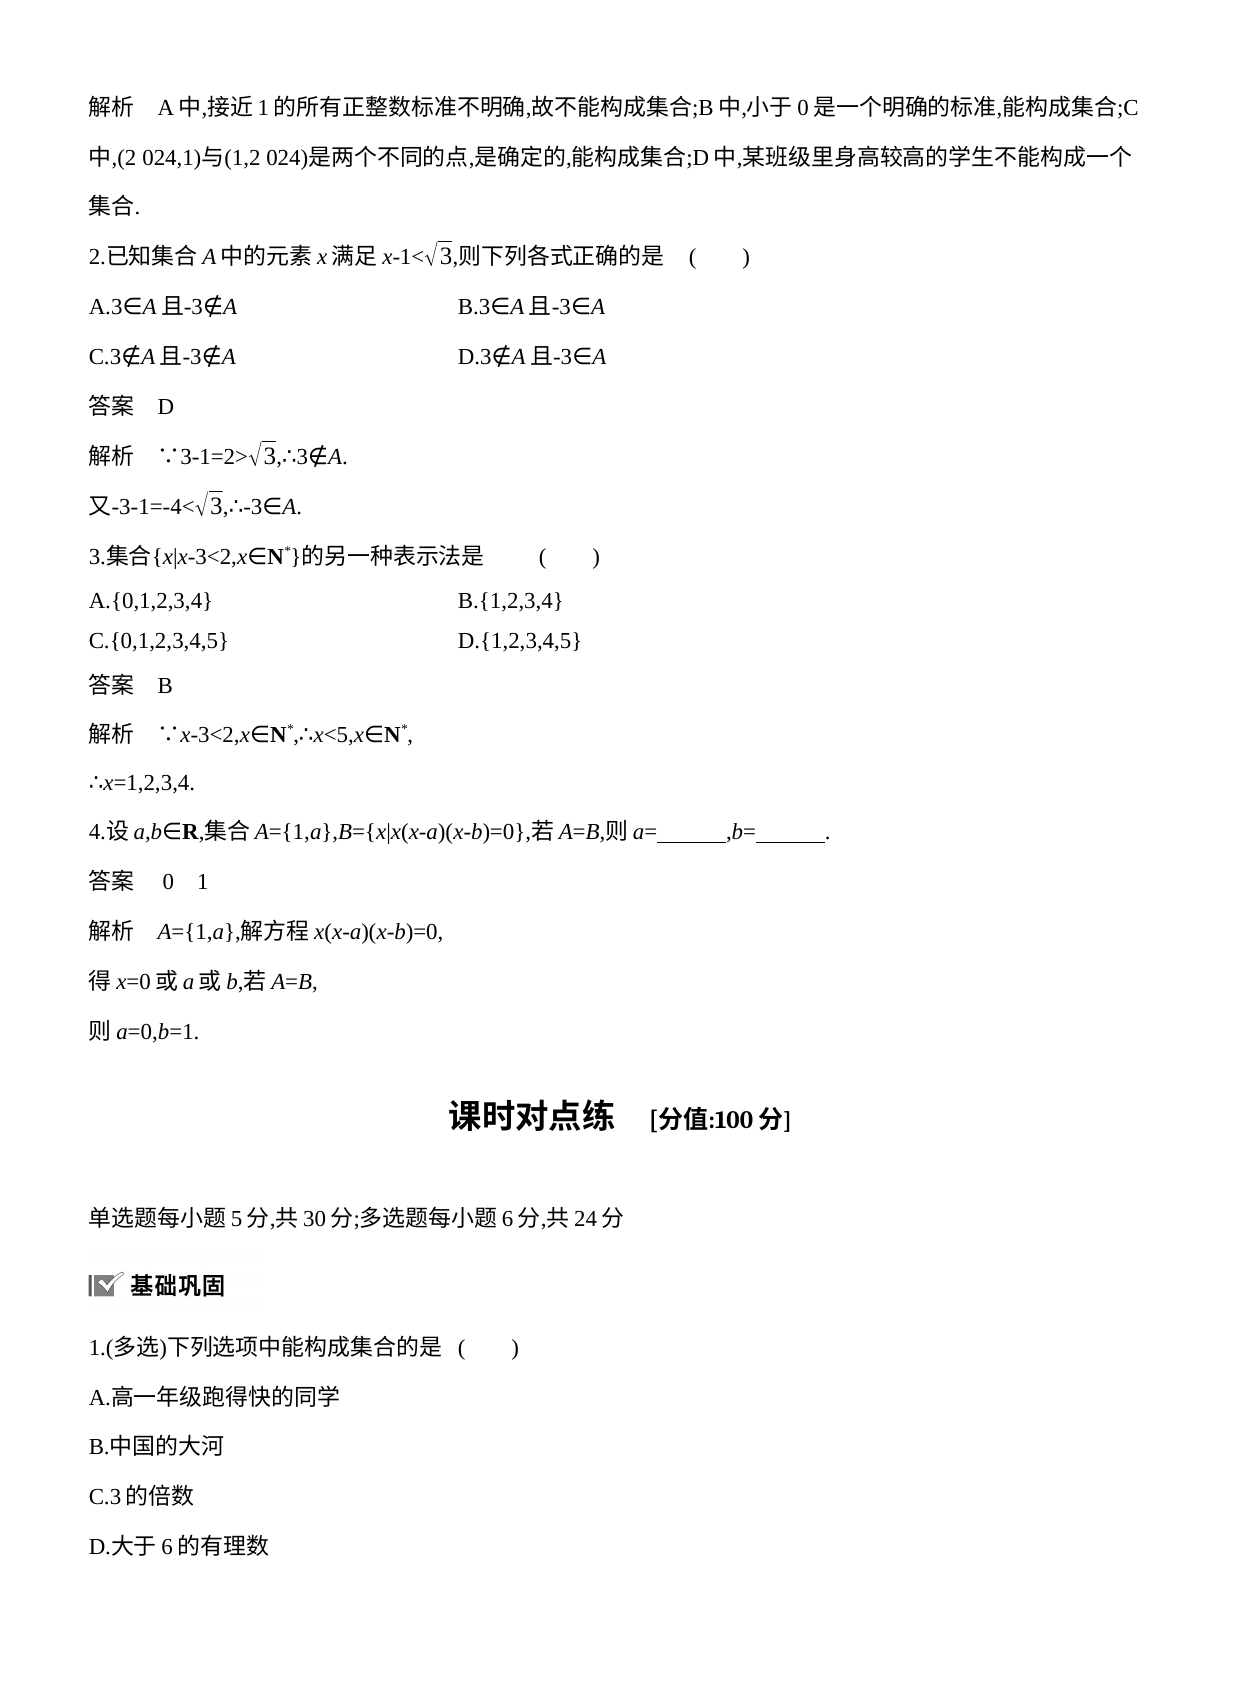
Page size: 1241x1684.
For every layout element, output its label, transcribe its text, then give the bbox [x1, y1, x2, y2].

text C.3的倍数 [88, 1478, 1152, 1511]
text 3.集合{x|x-3<2,x∈N*}的另一种表示法是 ( ) [88, 537, 1152, 571]
text A.3∈A且-3∉A B.3∈A且-3∈A [88, 288, 1152, 321]
text 解析 ∵x-3<2,x∈N*,∴x<5,x∈N*, [88, 716, 1152, 749]
text C.{0,1,2,3,4,5} D.{1,2,3,4,5} [88, 627, 1152, 653]
text D.大于6的有理数 [88, 1528, 1152, 1561]
text 解析 A中,接近1的所有正整数标准不明确,故不能构成集合;B中,小于0是一个明确的标准,能构成集合;C中,(2 024,1)与(1,2 024)是两个不同的点,是确定的,能构成集合;D中,某班级里身高较高的学生不能构成一个集合. [88, 88, 1152, 221]
picture [88, 1249, 266, 1315]
text 又-3-1=-4<,∴-3∈A. [88, 487, 1152, 521]
text A.{0,1,2,3,4} B.{1,2,3,4} [88, 587, 1152, 614]
text 则a=0,b=1. [88, 1012, 1152, 1046]
text ∴x=1,2,3,4. [88, 766, 1152, 797]
text 答案 B [88, 666, 1152, 700]
text 2.已知集合A中的元素x满足x-1<,则下列各式正确的是 ( ) [88, 238, 1152, 271]
text 答案 0 1 [88, 863, 1152, 896]
text 单选题每小题5分,共30分;多选题每小题6分,共24分 [88, 1200, 1152, 1233]
text 解析 ∵3-1=2>,∴3∉A. [88, 437, 1152, 471]
text B.中国的大河 [88, 1428, 1152, 1461]
text 4.设a,b∈R,集合A={1,a},B={x|x(x-a)(x-b)=0},若A=B,则a= ,b= . [88, 813, 1152, 846]
text C.3∉A且-3∉A D.3∉A且-3∈A [88, 338, 1152, 371]
text 答案 D [88, 388, 1152, 421]
subtitle 课时对点练 [分值:100分] [88, 1089, 1152, 1138]
text 1.(多选)下列选项中能构成集合的是 ( ) [88, 1328, 1152, 1362]
text 得x=0或a或b,若A=B, [88, 963, 1152, 996]
text 解析 A={1,a},解方程x(x-a)(x-b)=0, [88, 913, 1152, 946]
text A.高一年级跑得快的同学 [88, 1378, 1152, 1412]
